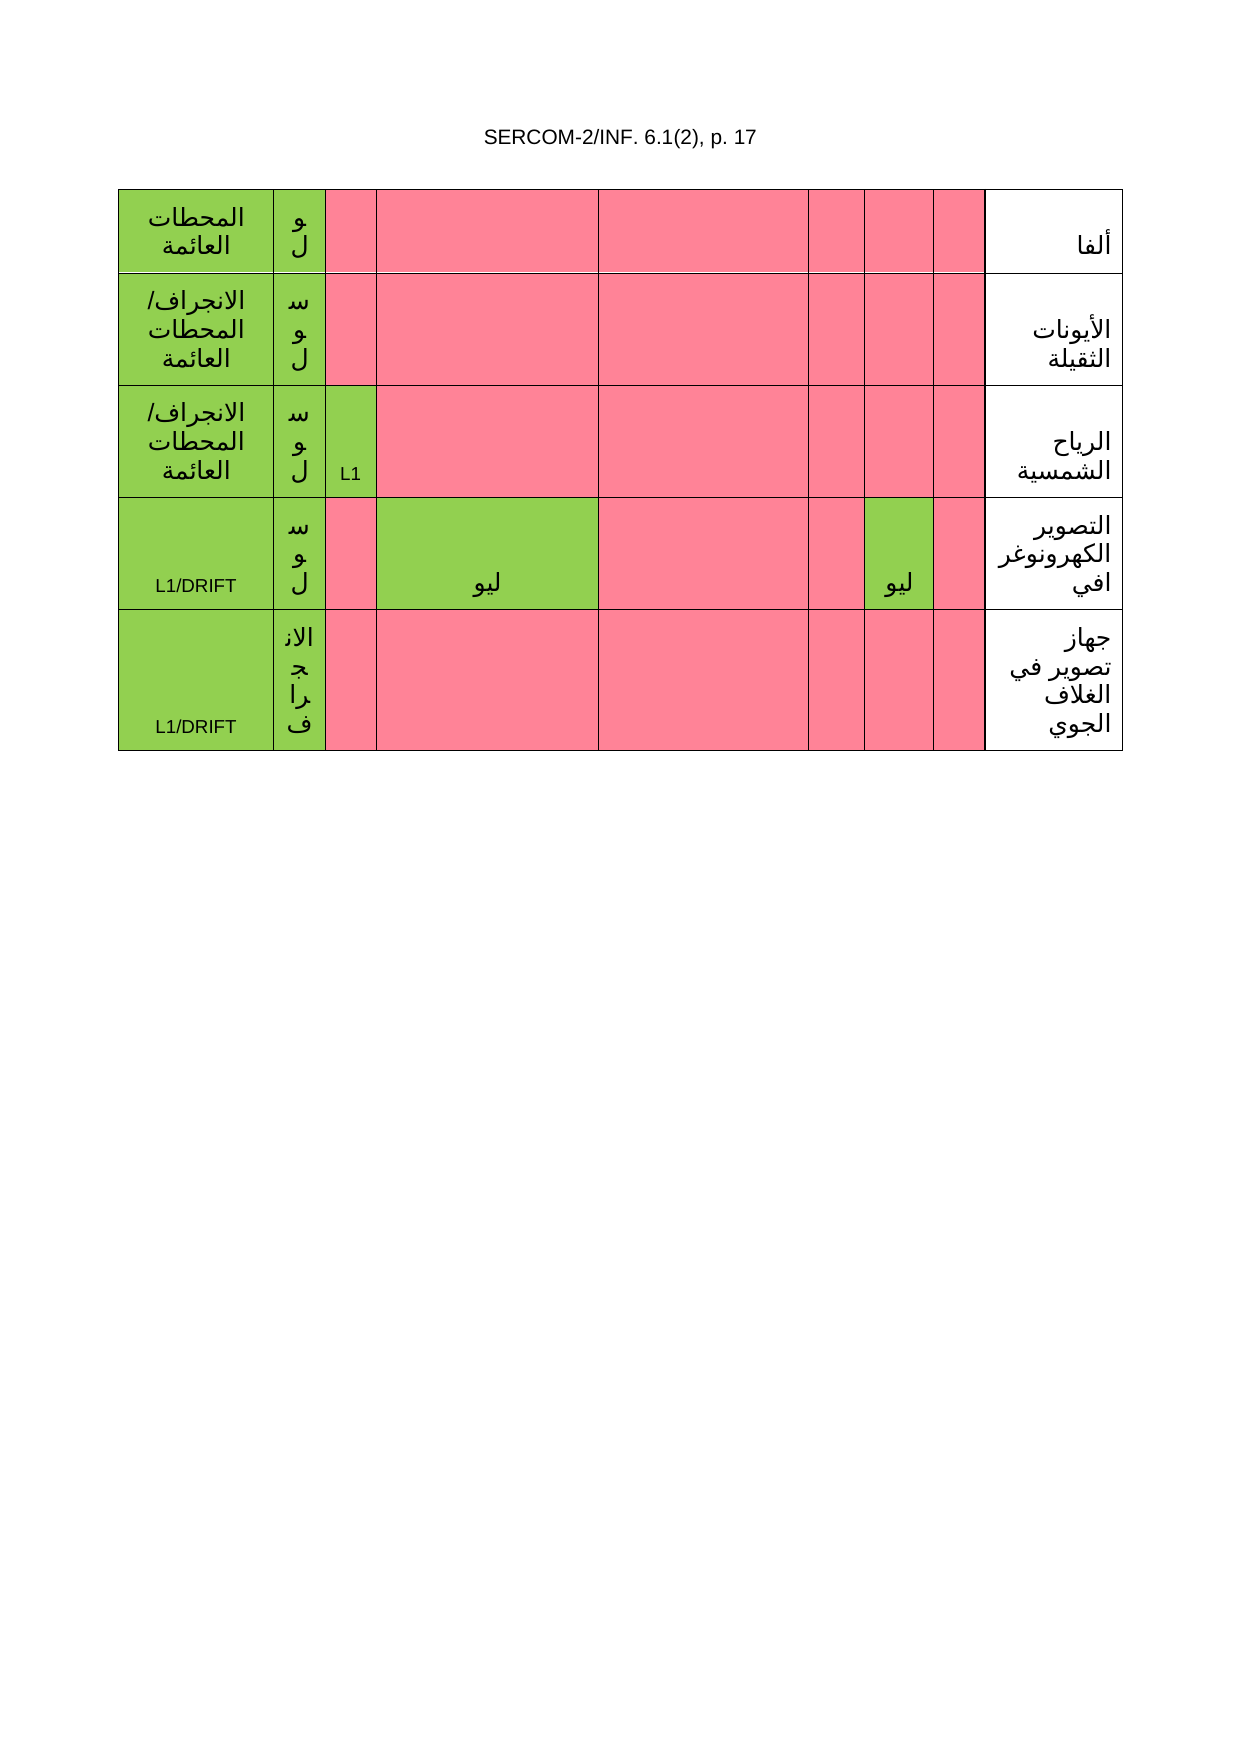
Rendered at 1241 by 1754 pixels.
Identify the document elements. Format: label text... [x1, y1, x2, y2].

table_cell L1/DRIFT [119, 498, 273, 609]
table_cell [809, 190, 864, 272]
table_cell [934, 190, 984, 272]
table_cell [326, 190, 376, 272]
table_cell [809, 498, 864, 609]
table_cell [865, 190, 933, 272]
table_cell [119, 190, 273, 272]
table_cell [377, 610, 598, 750]
table_cell [865, 274, 933, 385]
table_cell الرياح الشمسية [986, 386, 1122, 497]
table_cell ليو [377, 498, 598, 609]
table_cell [377, 386, 598, 497]
table_cell [865, 386, 933, 497]
table_cell [809, 386, 864, 497]
table_cell الأيونات الثقيلة [986, 274, 1122, 385]
table_cell L1 [326, 386, 376, 497]
table_cell [865, 610, 933, 750]
table_cell [377, 190, 598, 272]
table_cell [326, 498, 376, 609]
table_cell [934, 386, 984, 497]
table_cell ليو [865, 498, 933, 609]
table_cell التصوير الكهرونوغرافي [986, 498, 1122, 609]
table_cell الانجراف [274, 610, 325, 750]
table_cell [326, 274, 376, 385]
table_cell جسيمات ألفا [986, 190, 1122, 272]
table_cell سول [274, 190, 325, 272]
table_cell [599, 190, 808, 272]
table_cell جهاز تصوير في الغلاف الجوي [986, 610, 1122, 750]
table_cell [377, 274, 598, 385]
table_cell [599, 610, 808, 750]
table_cell [599, 498, 808, 609]
table_cell سول [274, 274, 325, 385]
table_cell سول [274, 386, 325, 497]
table_cell [809, 610, 864, 750]
table_cell [934, 498, 984, 609]
table_cell [934, 610, 984, 750]
table_cell الانجراف/ المحطات العائمة [119, 386, 273, 497]
table_cell سول [274, 498, 325, 609]
table_cell الانجراف/ المحطات العائمة [119, 274, 273, 385]
table_cell [934, 274, 984, 385]
table_cell [809, 274, 864, 385]
table_cell [599, 386, 808, 497]
table_cell L1/DRIFT [119, 610, 273, 750]
table_cell [599, 274, 808, 385]
table_cell [326, 610, 376, 750]
